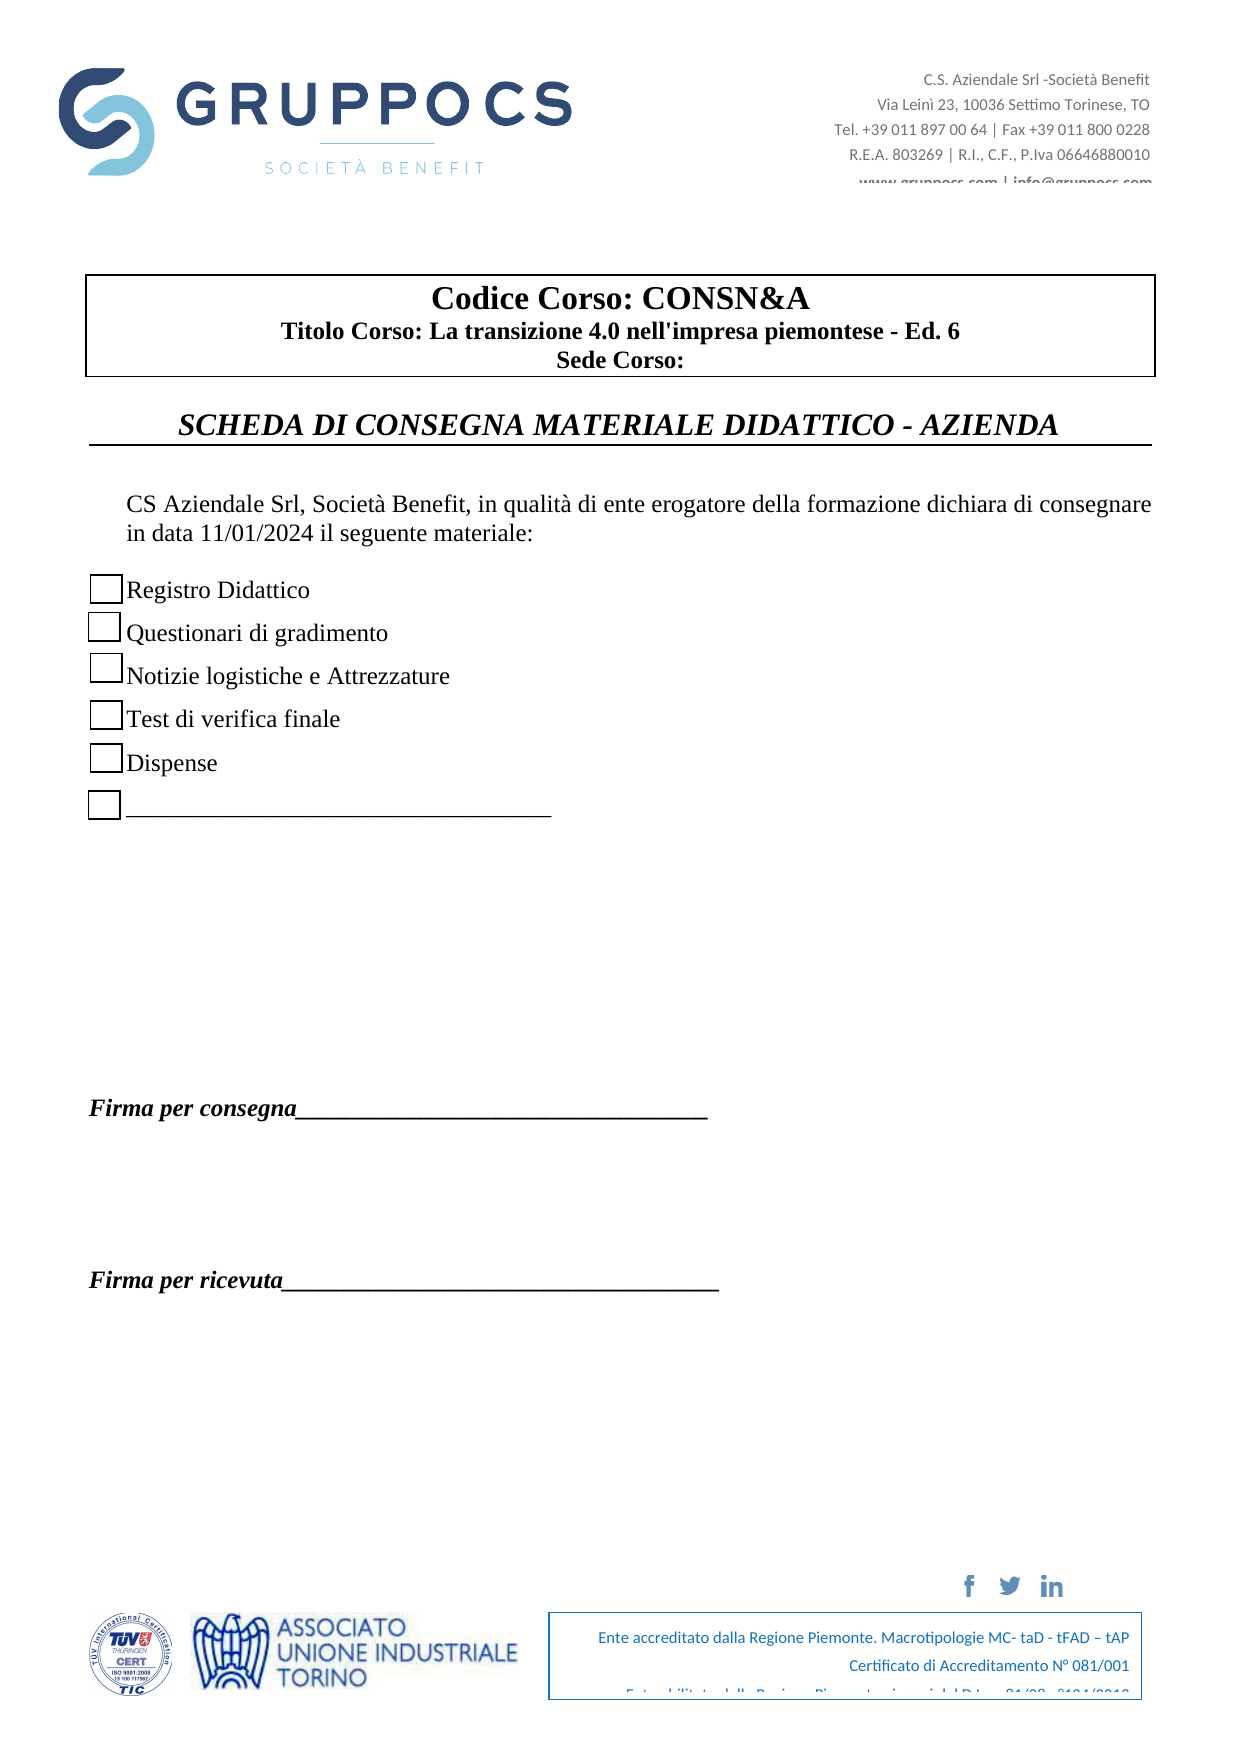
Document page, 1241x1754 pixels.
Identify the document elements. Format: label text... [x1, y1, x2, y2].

picture [89, 1613, 173, 1696]
text Sede Corso: [87, 341, 1154, 376]
text Firma per consegna_________________________________ [29, 1093, 1152, 1121]
text Registro Didattico [126, 575, 1152, 604]
picture [964, 1575, 1063, 1597]
text SCHEDA DI CONSEGNA MATERIALE DIDATTICO - AZIENDA [88, 406, 1152, 446]
text Dispense [126, 748, 1152, 776]
text Questionari di gradimento [126, 618, 1152, 647]
picture [58, 68, 580, 178]
text Firma per ricevuta___________________________________ [88, 1265, 1152, 1294]
text Notizie logistiche e Attrezzature [126, 661, 1152, 690]
text Titolo Corso: La transizione 4.0 nell'impresa piemontese - Ed. 6 [88, 316, 1152, 341]
picture [190, 1612, 520, 1690]
text CS Aziendale Srl, Società Benefit, in qualità di ente erogatore della formazione dichiara di consegnare in data 11/01/2024 il seguente materiale: [126, 489, 1152, 546]
text Codice Corso: CONSN&A [87, 276, 1154, 316]
text Test di verifica finale [126, 704, 1152, 733]
text __________________________________ [126, 791, 1152, 819]
